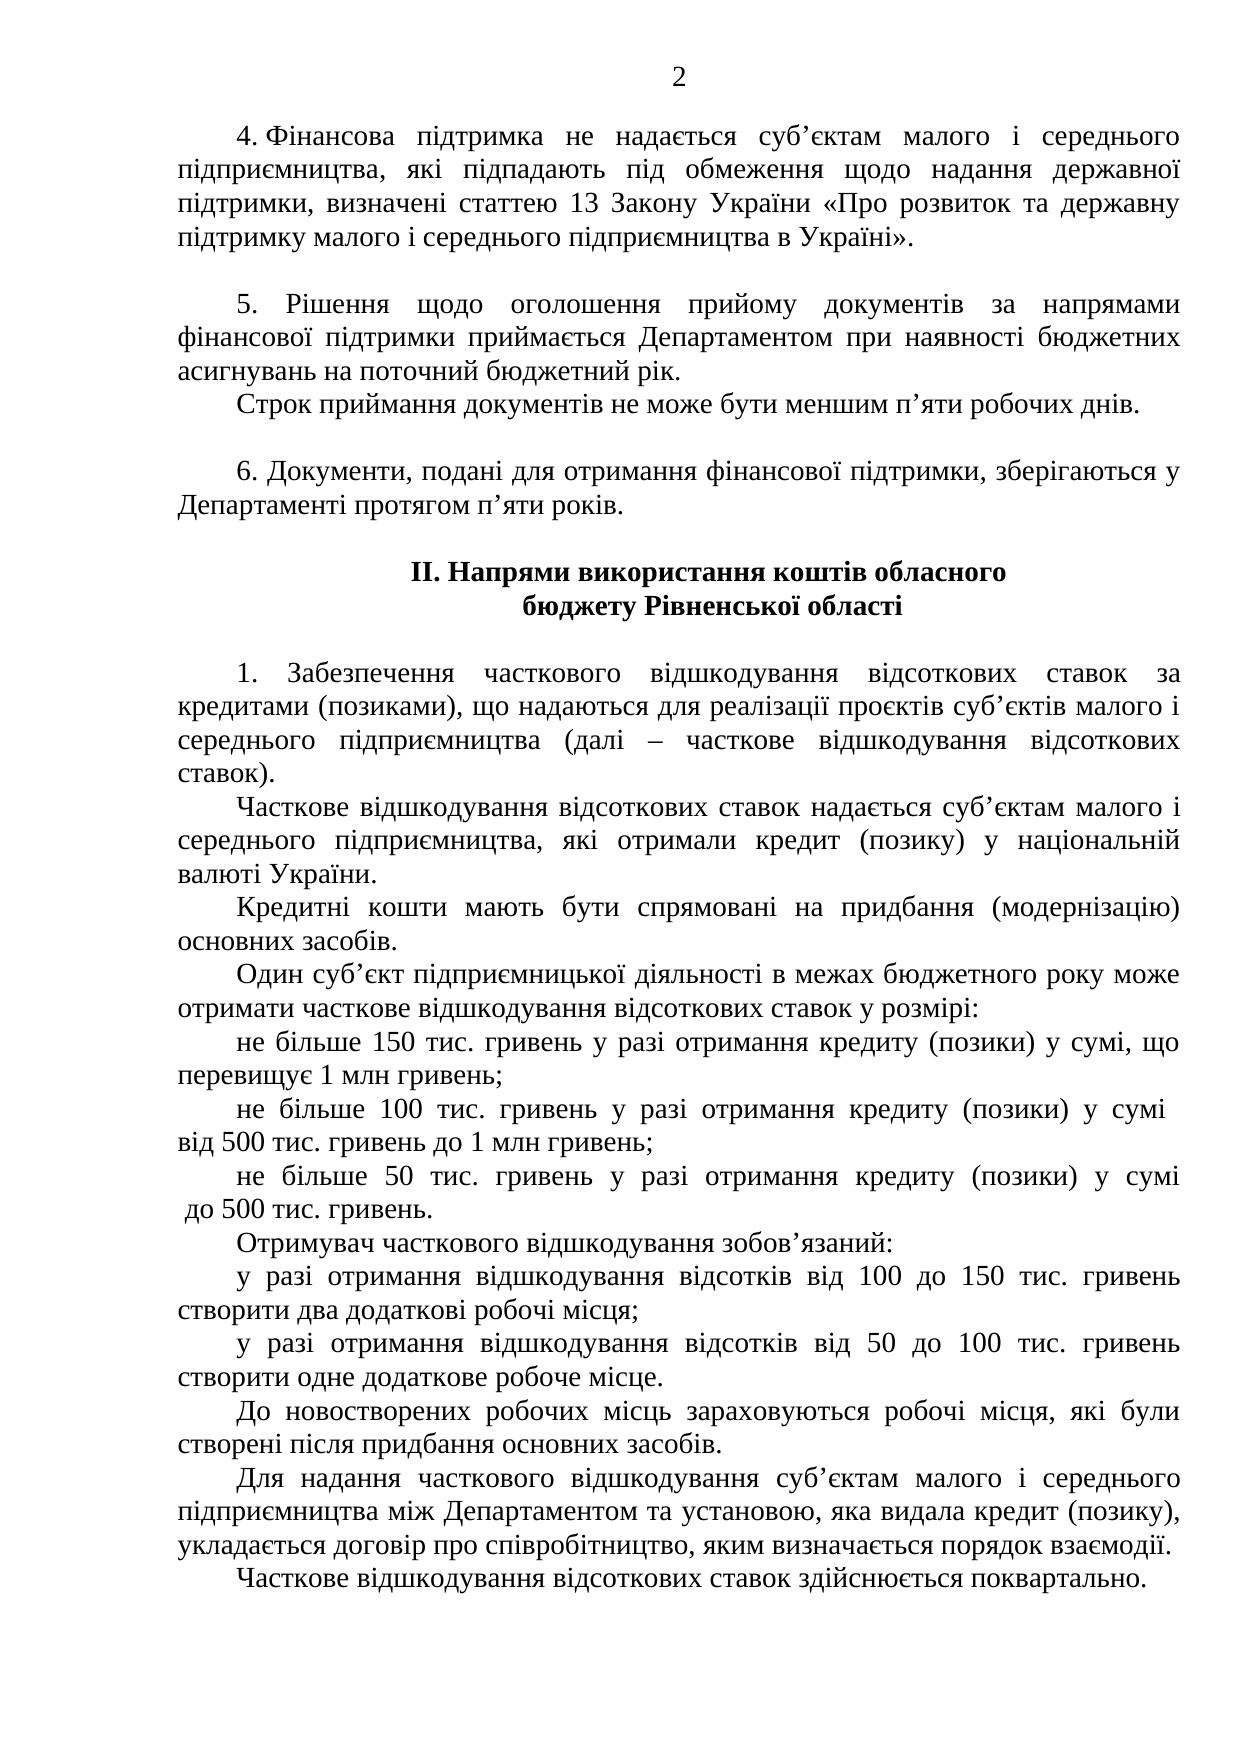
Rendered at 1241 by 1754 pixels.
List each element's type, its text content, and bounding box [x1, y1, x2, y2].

text До новостворених робочих місць зараховуються робочі місця, які були створені після придбання основних засобів. [177, 1393, 1181, 1460]
text Часткове відшкодування відсоткових ставок надається суб’єктам малого і середнього підприємництва, які отримали кредит (позику) у національній валюті України. [177, 789, 1181, 889]
text не більше 50 тис. гривень у разі отримання кредиту (позики) у сумі до 500 тис. гривень. [177, 1158, 1181, 1225]
text не більше 150 тис. гривень у разі отримання кредиту (позики) у сумі, що перевищує 1 млн гривень; [177, 1024, 1181, 1091]
text 5. Рішення щодо оголошення прийому документів за напрямами фінансової підтримки приймається Департаментом при наявності бюджетних асигнувань на поточний бюджетний рік. [177, 286, 1181, 386]
text у разі отримання відшкодування відсотків від 50 до 100 тис. гривень створити одне додаткове робоче місце. [177, 1326, 1181, 1393]
text Кредитні кошти мають бути спрямовані на придбання (модернізацію) основних засобів. [177, 889, 1181, 957]
text 4. Фінансова підтримка не надається суб’єктам малого і середнього підприємництва, які підпадають під обмеження щодо надання державної підтримки, визначені статтею 13 Закону України «Про розвиток та державну підтримку малого і середнього підприємництва в Україні». [177, 118, 1181, 252]
text бюджету Рівненської області [177, 588, 1181, 621]
text Часткове відшкодування відсоткових ставок здійснюється поквартально. [177, 1560, 1181, 1594]
text 6. Документи, подані для отримання фінансової підтримки, зберігаються у Департаменті протягом п’яти років. [177, 453, 1181, 521]
text Один суб’єкт підприємницької діяльності в межах бюджетного року може отримати часткове відшкодування відсоткових ставок у розмірі: [177, 957, 1181, 1024]
text 1. Забезпечення часткового відшкодування відсоткових ставок за кредитами (позиками), що надаються для реалізації проєктів суб’єктів малого і середнього підприємництва (далі – часткове відшкодування відсоткових ставок). [177, 655, 1181, 789]
text Строк приймання документів не може бути меншим п’яти робочих днів. [177, 386, 1181, 420]
text ІІ. Напрями використання коштів обласного [177, 554, 1181, 588]
text не більше 100 тис. гривень у разі отримання кредиту (позики) у сумі від 500 тис. гривень до 1 млн гривень; [177, 1091, 1181, 1158]
text Для надання часткового відшкодування суб’єктам малого і середнього підприємництва між Департаментом та установою, яка видала кредит (позику), укладається договір про співробітництво, яким визначається порядок взаємодії. [177, 1460, 1181, 1560]
text у разі отримання відшкодування відсотків від 100 до 150 тис. гривень створити два додаткові робочі місця; [177, 1258, 1181, 1326]
text Отримувач часткового відшкодування зобов’язаний: [177, 1225, 1181, 1258]
